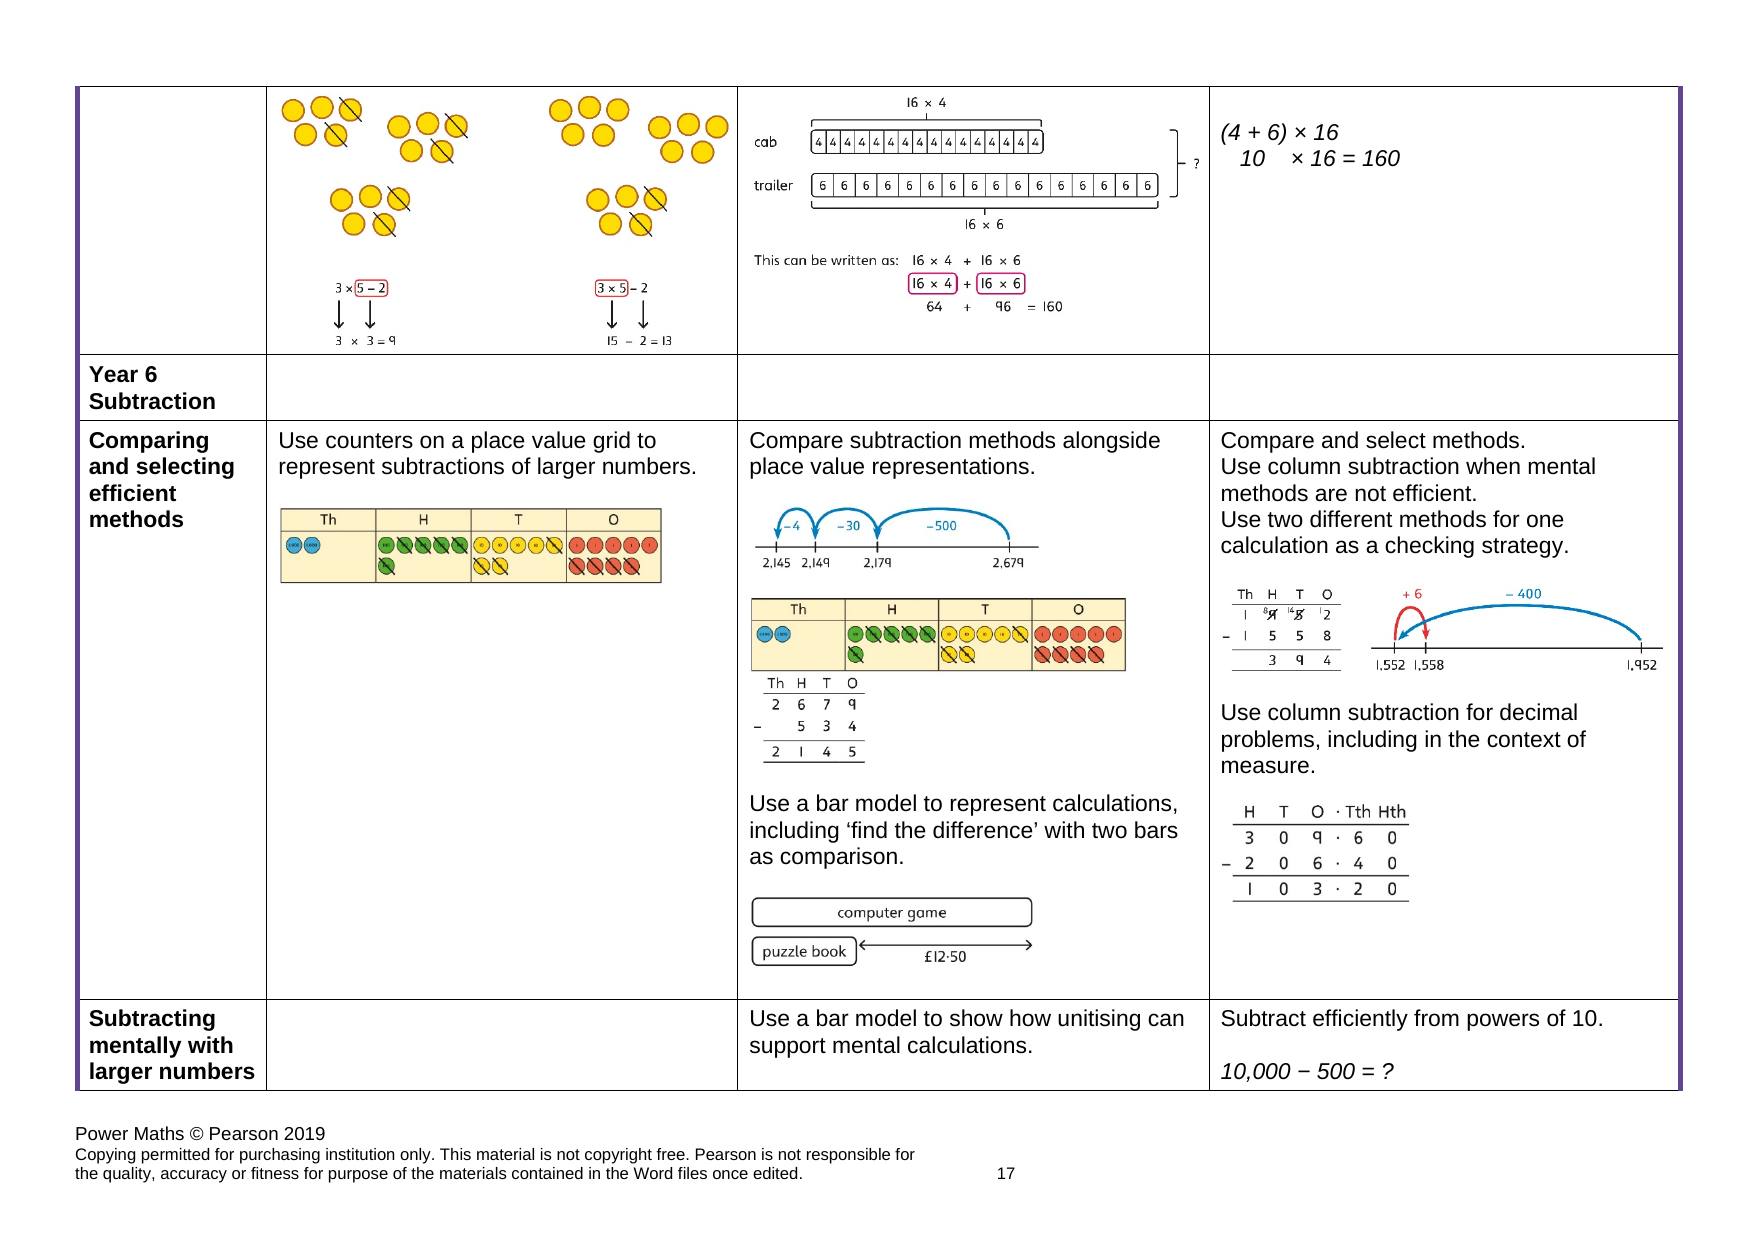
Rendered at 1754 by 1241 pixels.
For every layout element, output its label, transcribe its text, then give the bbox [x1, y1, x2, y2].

table_cell [738, 355, 1209, 420]
picture [753, 506, 1040, 570]
table_cell Compare subtraction methods alongside place value representations. Use a bar model to represent calculations, including ‘find the difference’ with two bars as comparison. [738, 421, 1209, 998]
picture [278, 506, 665, 586]
table_cell Year 6 Subtraction [80, 355, 266, 420]
picture [278, 92, 733, 349]
picture [1220, 804, 1410, 904]
picture [749, 92, 1203, 316]
table_cell Compare and select methods. Use column subtraction when mental methods are not efficient. Use two different methods for one calculation as a checking strategy. Use column subtraction for decimal problems, including in the context of measure. [1210, 421, 1678, 998]
picture [749, 895, 1034, 967]
table_cell [267, 355, 737, 420]
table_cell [738, 87, 1209, 354]
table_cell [80, 1000, 266, 1090]
picture [1220, 585, 1664, 673]
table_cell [80, 87, 266, 354]
table_cell Use counters on a place value grid to represent subtractions of larger numbers. [267, 421, 737, 998]
picture [749, 595, 1129, 764]
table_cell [1210, 1000, 1678, 1090]
table_cell [267, 1000, 737, 1090]
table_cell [738, 1000, 1209, 1090]
table_cell [1210, 355, 1678, 420]
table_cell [267, 87, 737, 354]
table_cell Comparing and selecting efficient methods [80, 421, 266, 998]
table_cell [1210, 87, 1678, 354]
